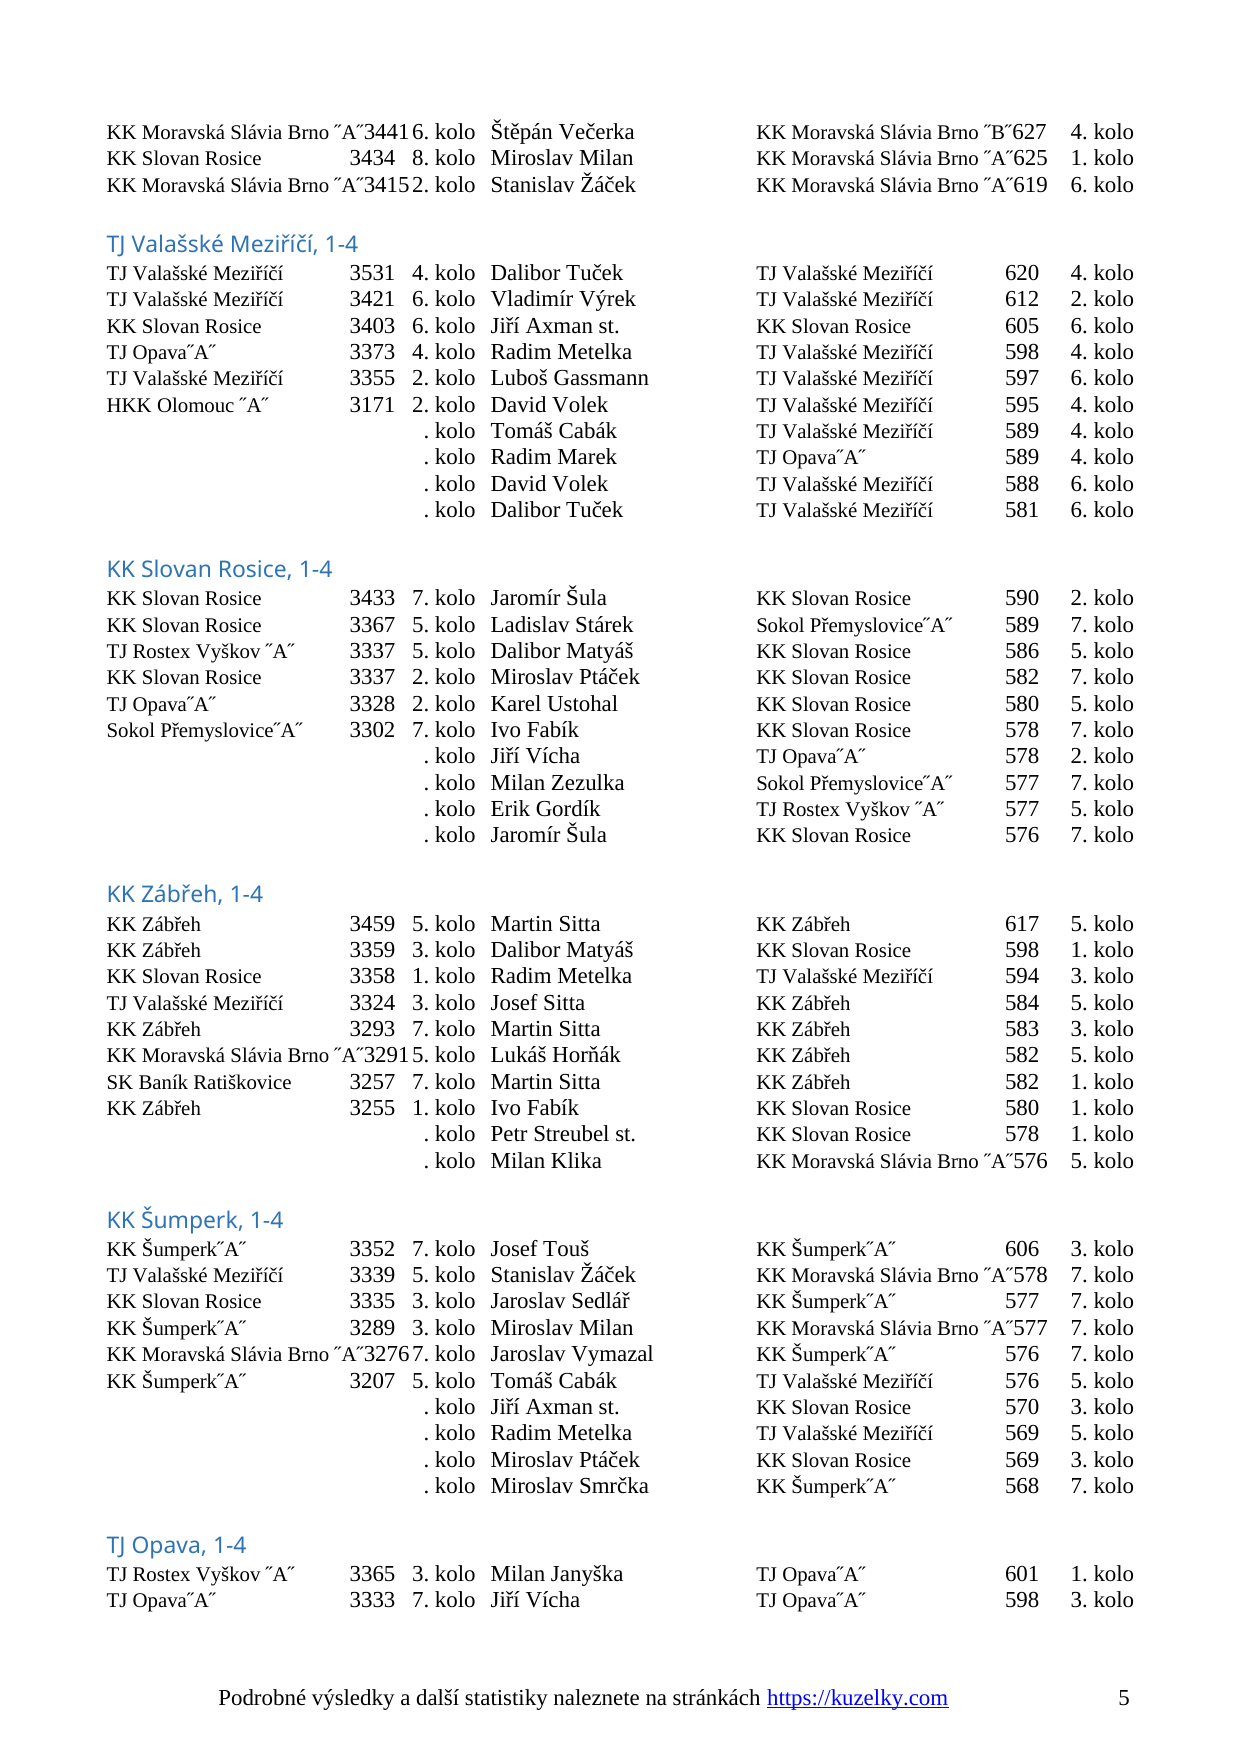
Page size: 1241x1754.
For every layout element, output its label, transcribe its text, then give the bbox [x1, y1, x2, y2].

text TJ Valašské Meziříčí 3355 2. kolo Luboš Gassmann TJ Valašské Meziříčí 597 6. kolo [106, 364, 1134, 391]
text . kolo Jaromír Šula KK Slovan Rosice 576 7. kolo [106, 821, 1134, 848]
text . kolo Petr Streubel st. KK Slovan Rosice 578 1. kolo [106, 1120, 1134, 1147]
text TJ Opava˝A˝ 3333 7. kolo Jiří Vícha TJ Opava˝A˝ 598 3. kolo [106, 1587, 1134, 1613]
text KK Moravská Slávia Brno ˝A˝ 3441 6. kolo Štěpán Večerka KK Moravská Slávia Brno ˝B˝ 627 4. kolo [106, 118, 1134, 144]
text KK Slovan Rosice 3337 2. kolo Miroslav Ptáček KK Slovan Rosice 582 7. kolo [106, 663, 1134, 690]
text TJ Opava˝A˝ 3328 2. kolo Karel Ustohal KK Slovan Rosice 580 5. kolo [106, 690, 1134, 716]
text . kolo Tomáš Cabák TJ Valašské Meziříčí 589 4. kolo [106, 417, 1134, 443]
text KK Slovan Rosice 3433 7. kolo Jaromír Šula KK Slovan Rosice 590 2. kolo [106, 584, 1134, 611]
text KK Šumperk˝A˝ 3207 5. kolo Tomáš Cabák TJ Valašské Meziříčí 576 5. kolo [106, 1367, 1134, 1393]
text TJ Rostex Vyškov ˝A˝ 3337 5. kolo Dalibor Matyáš KK Slovan Rosice 586 5. kolo [106, 637, 1134, 663]
text KK Zábřeh 3459 5. kolo Martin Sitta KK Zábřeh 617 5. kolo [106, 909, 1134, 936]
text KK Slovan Rosice 3358 1. kolo Radim Metelka TJ Valašské Meziříčí 594 3. kolo [106, 962, 1134, 989]
text KK Moravská Slávia Brno ˝A˝ 3291 5. kolo Lukáš Horňák KK Zábřeh 582 5. kolo [106, 1041, 1134, 1068]
text KK Slovan Rosice 3367 5. kolo Ladislav Stárek Sokol Přemyslovice˝A˝ 589 7. kolo [106, 611, 1134, 637]
text KK Slovan Rosice 3335 3. kolo Jaroslav Sedlář KK Šumperk˝A˝ 577 7. kolo [106, 1288, 1134, 1314]
subtitle KK Zábřeh, 1-4 [106, 878, 1134, 909]
text KK Moravská Slávia Brno ˝A˝ 3276 7. kolo Jaroslav Vymazal KK Šumperk˝A˝ 576 7. kolo [106, 1340, 1134, 1367]
text KK Šumperk˝A˝ 3352 7. kolo Josef Touš KK Šumperk˝A˝ 606 3. kolo [106, 1235, 1134, 1261]
text . kolo Radim Marek TJ Opava˝A˝ 589 4. kolo [106, 443, 1134, 470]
text . kolo Milan Zezulka Sokol Přemyslovice˝A˝ 577 7. kolo [106, 769, 1134, 795]
text KK Slovan Rosice 3403 6. kolo Jiří Axman st. KK Slovan Rosice 605 6. kolo [106, 312, 1134, 338]
text . kolo Dalibor Tuček TJ Valašské Meziříčí 581 6. kolo [106, 496, 1134, 522]
text TJ Valašské Meziříčí 3531 4. kolo Dalibor Tuček TJ Valašské Meziříčí 620 4. kolo [106, 259, 1134, 285]
text KK Slovan Rosice 3434 8. kolo Miroslav Milan KK Moravská Slávia Brno ˝A˝ 625 1. kolo [106, 144, 1134, 171]
text TJ Valašské Meziříčí 3339 5. kolo Stanislav Žáček KK Moravská Slávia Brno ˝A˝ 578 7. kolo [106, 1261, 1134, 1288]
text . kolo Radim Metelka TJ Valašské Meziříčí 569 5. kolo [106, 1419, 1134, 1446]
text . kolo Miroslav Ptáček KK Slovan Rosice 569 3. kolo [106, 1446, 1134, 1472]
text . kolo Erik Gordík TJ Rostex Vyškov ˝A˝ 577 5. kolo [106, 795, 1134, 821]
text KK Šumperk˝A˝ 3289 3. kolo Miroslav Milan KK Moravská Slávia Brno ˝A˝ 577 7. kolo [106, 1314, 1134, 1340]
text . kolo Milan Klika KK Moravská Slávia Brno ˝A˝ 576 5. kolo [106, 1147, 1134, 1173]
subtitle KK Šumperk, 1-4 [106, 1204, 1134, 1235]
text Sokol Přemyslovice˝A˝ 3302 7. kolo Ivo Fabík KK Slovan Rosice 578 7. kolo [106, 716, 1134, 742]
subtitle TJ Opava, 1-4 [106, 1529, 1134, 1560]
text TJ Rostex Vyškov ˝A˝ 3365 3. kolo Milan Janyška TJ Opava˝A˝ 601 1. kolo [106, 1560, 1134, 1587]
text TJ Opava˝A˝ 3373 4. kolo Radim Metelka TJ Valašské Meziříčí 598 4. kolo [106, 338, 1134, 364]
text . kolo Miroslav Smrčka KK Šumperk˝A˝ 568 7. kolo [106, 1472, 1134, 1498]
text HKK Olomouc ˝A˝ 3171 2. kolo David Volek TJ Valašské Meziříčí 595 4. kolo [106, 391, 1134, 417]
text KK Zábřeh 3359 3. kolo Dalibor Matyáš KK Slovan Rosice 598 1. kolo [106, 936, 1134, 962]
subtitle TJ Valašské Meziříčí, 1-4 [106, 228, 1134, 259]
text SK Baník Ratiškovice 3257 7. kolo Martin Sitta KK Zábřeh 582 1. kolo [106, 1068, 1134, 1094]
text KK Zábřeh 3255 1. kolo Ivo Fabík KK Slovan Rosice 580 1. kolo [106, 1094, 1134, 1120]
subtitle KK Slovan Rosice, 1-4 [106, 553, 1134, 584]
text TJ Valašské Meziříčí 3324 3. kolo Josef Sitta KK Zábřeh 584 5. kolo [106, 989, 1134, 1015]
text KK Zábřeh 3293 7. kolo Martin Sitta KK Zábřeh 583 3. kolo [106, 1015, 1134, 1041]
text KK Moravská Slávia Brno ˝A˝ 3415 2. kolo Stanislav Žáček KK Moravská Slávia Brno ˝A˝ 619 6. kolo [106, 171, 1134, 197]
text . kolo Jiří Vícha TJ Opava˝A˝ 578 2. kolo [106, 742, 1134, 769]
text . kolo Jiří Axman st. KK Slovan Rosice 570 3. kolo [106, 1393, 1134, 1419]
text . kolo David Volek TJ Valašské Meziříčí 588 6. kolo [106, 470, 1134, 496]
text TJ Valašské Meziříčí 3421 6. kolo Vladimír Výrek TJ Valašské Meziříčí 612 2. kolo [106, 285, 1134, 312]
